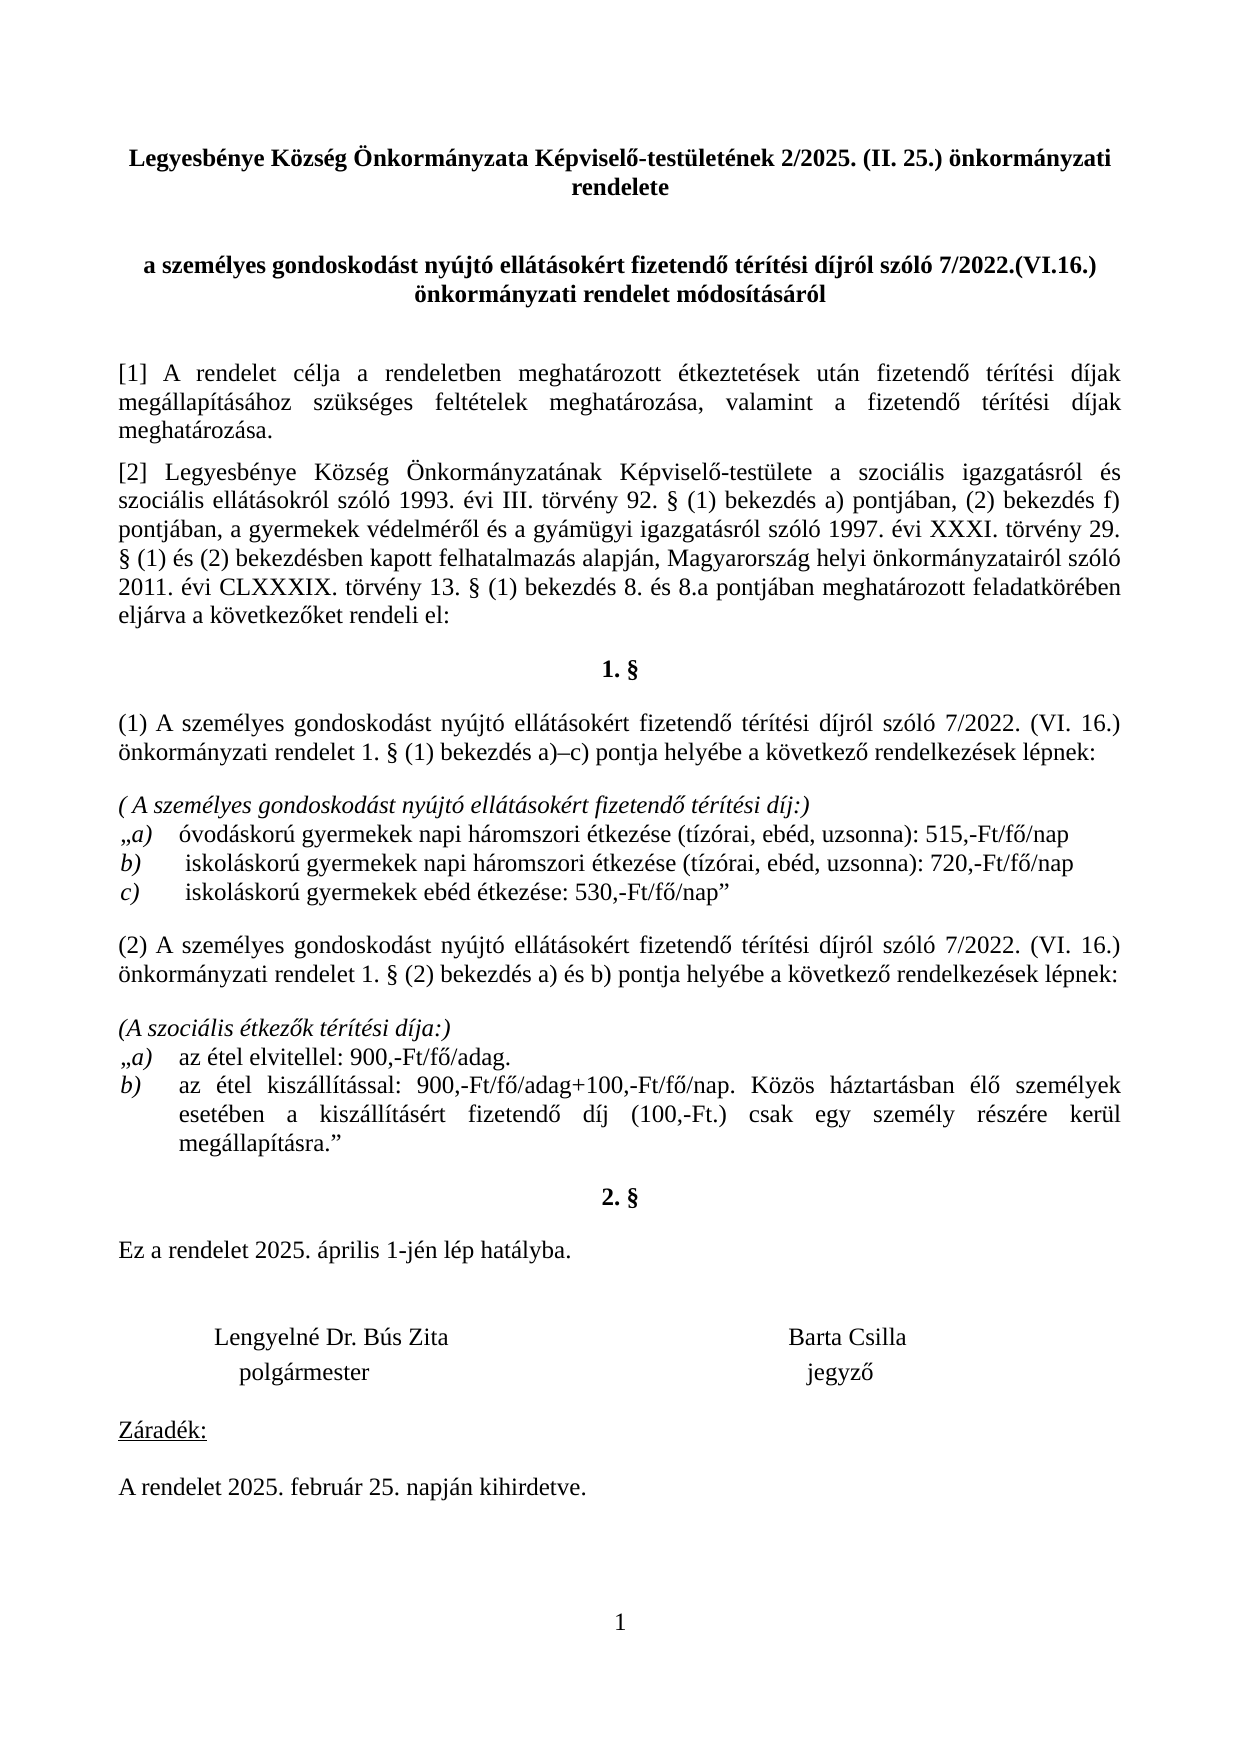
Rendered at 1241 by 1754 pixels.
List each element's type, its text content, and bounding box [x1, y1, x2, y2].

text a személyes gondoskodást nyújtó ellátásokért fizetendő térítési díjról szóló 7/2022.(VI.16.) önkormányzati rendelet módosításáról [118, 251, 1122, 308]
table_cell jegyző [593, 1357, 1070, 1415]
table_cell polgármester [125, 1357, 593, 1415]
text 2. § [118, 1182, 1122, 1211]
text c) iskoláskorú gyermekek ebéd étkezése: 530,-Ft/fő/nap” [120, 877, 1122, 906]
text b) iskoláskorú gyermekek napi háromszori étkezése (tízórai, ebéd, uzsonna): 720,-Ft/fő/nap [120, 848, 1122, 877]
text (2) A személyes gondoskodást nyújtó ellátásokért fizetendő térítési díjról szóló 7/2022. (VI. 16.) önkormányzati rendelet 1. § (2) bekezdés a) és b) pontja helyébe a következő rendelkezések lépnek: [118, 931, 1122, 988]
text ( A személyes gondoskodást nyújtó ellátásokért fizetendő térítési díj:) [118, 791, 1122, 819]
text Záradék: [118, 1415, 1122, 1443]
text Ez a rendelet 2025. április 1-jén lép hatályba. [118, 1236, 1122, 1264]
text A rendelet 2025. február 25. napján kihirdetve. [118, 1472, 1122, 1501]
table_header Barta Csilla [593, 1322, 1070, 1357]
text [2] Legyesbénye Község Önkormányzatának Képviselő-testülete a szociális igazgatásról és szociális ellátásokról szóló 1993. évi III. törvény 92. § (1) bekezdés a) pontjában, (2) bekezdés f) pontjában, a gyermekek védelméről és a gyámügyi igazgatásról szóló 1997. évi XXXI. törvény 29. § (1) és (2) bekezdésben kapott felhatalmazás alapján, Magyarország helyi önkormányzatairól szóló 2011. évi CLXXXIX. törvény 13. § (1) bekezdés 8. és 8.a pontjában meghatározott feladatkörében eljárva a következőket rendeli el: [118, 457, 1122, 629]
table_header Lengyelné Dr. Bús Zita [125, 1322, 593, 1357]
text (1) A személyes gondoskodást nyújtó ellátásokért fizetendő térítési díjról szóló 7/2022. (VI. 16.) önkormányzati rendelet 1. § (1) bekezdés a)–c) pontja helyébe a következő rendelkezések lépnek: [118, 708, 1122, 766]
text [1] A rendelet célja a rendeletben meghatározott étkeztetések után fizetendő térítési díjak megállapításához szükséges feltételek meghatározása, valamint a fizetendő térítési díjak meghatározása. [118, 358, 1122, 444]
text „a) az étel elvitellel: 900,-Ft/fő/adag. [120, 1042, 1122, 1071]
text Legyesbénye Község Önkormányzata Képviselő-testületének 2/2025. (II. 25.) önkormányzati rendelete [118, 143, 1122, 201]
text b) az étel kiszállítással: 900,-Ft/fő/adag+100,-Ft/fő/nap. Közös háztartásban élő személyek esetében a kiszállításért fizetendő díj (100,-Ft.) csak egy személy részére kerül megállapításra.” [120, 1071, 1122, 1157]
text 1. § [118, 654, 1122, 683]
text „a) óvodáskorú gyermekek napi háromszori étkezése (tízórai, ebéd, uzsonna): 515,-Ft/fő/nap [120, 819, 1122, 848]
text (A szociális étkezők térítési díja:) [118, 1013, 1122, 1042]
